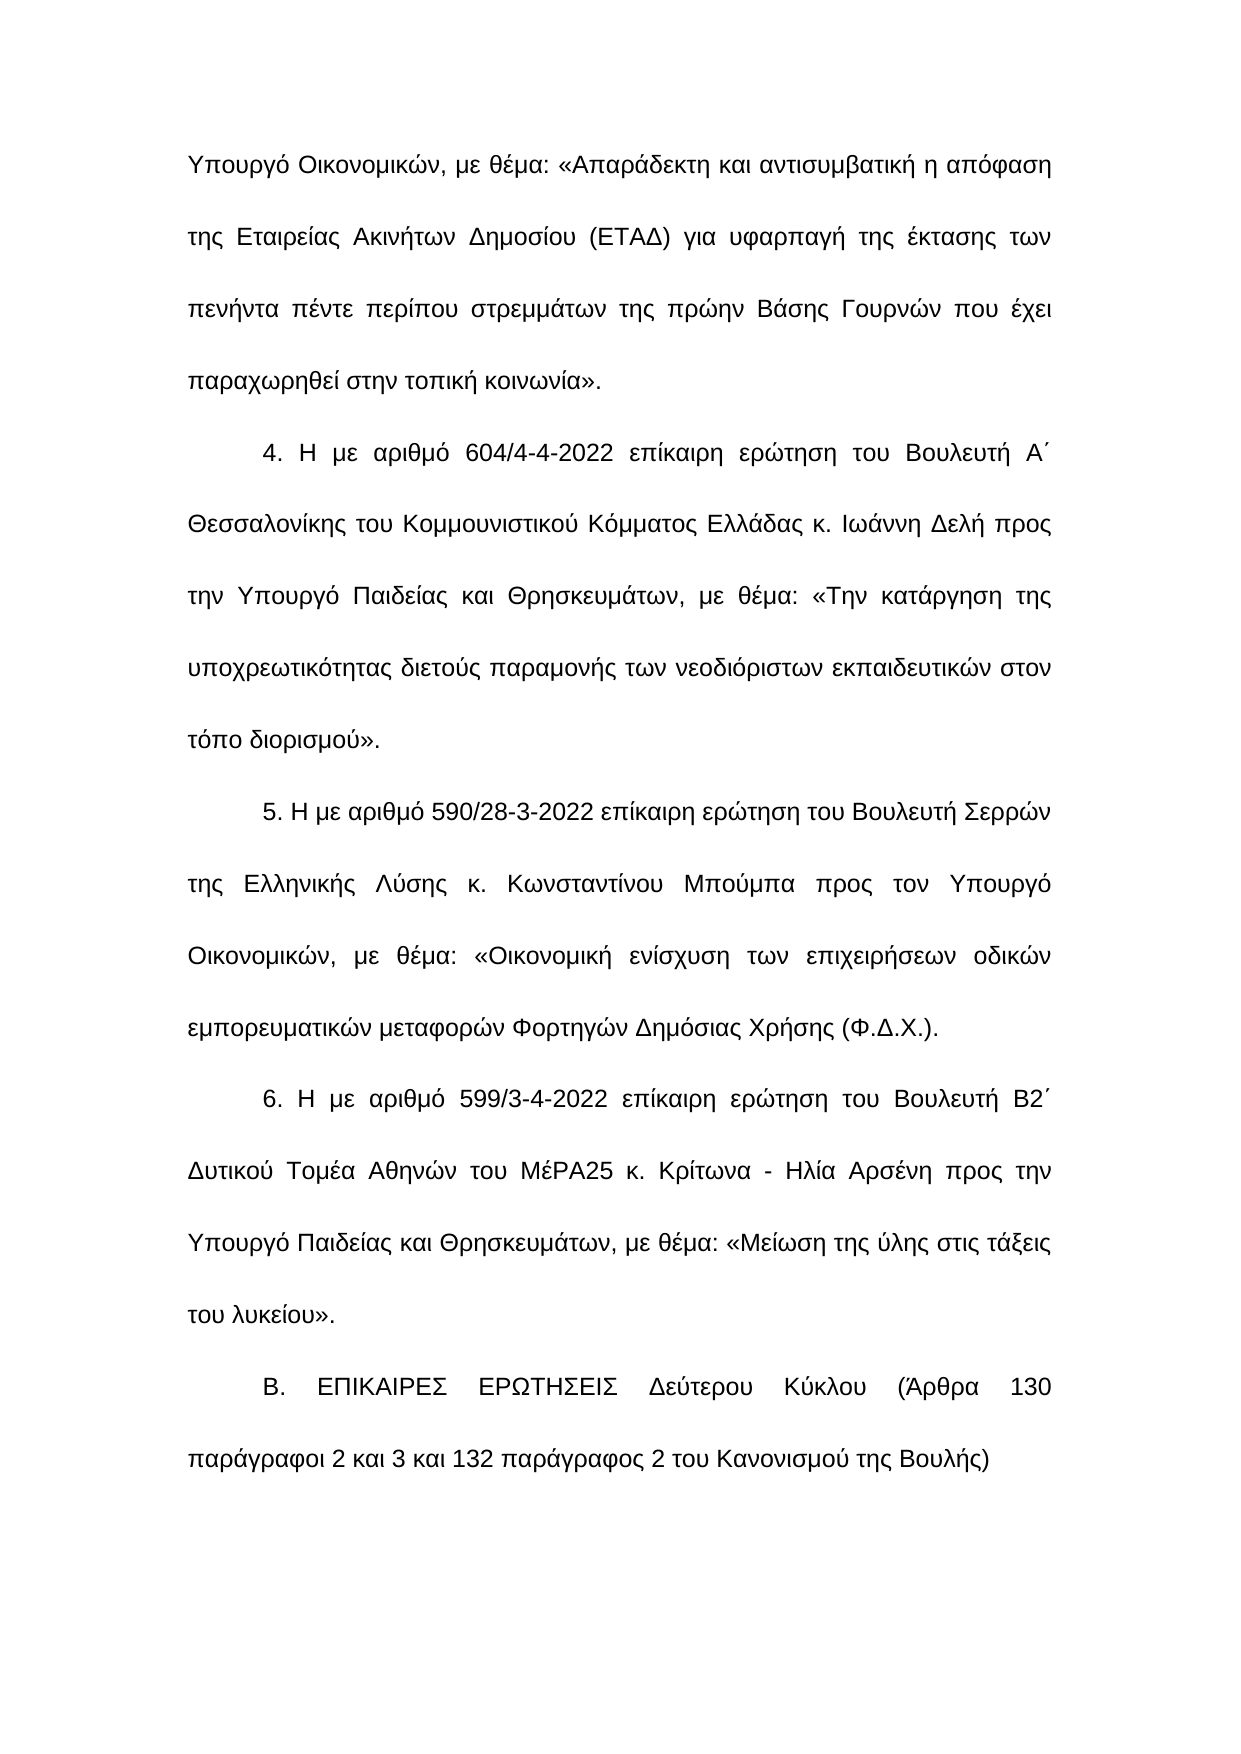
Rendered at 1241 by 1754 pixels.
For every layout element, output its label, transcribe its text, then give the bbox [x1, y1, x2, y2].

text 5. Η με αριθμό 590/28-3-2022 επίκαιρη ερώτηση του Βουλευτή Σερρών της Ελληνικής Λύσης κ. Κωνσταντίνου Μπούμπα προς τον Υπουργό Οικονομικών, με θέμα: «Οικονομική ενίσχυση των επιχειρήσεων οδικών εμπορευματικών μεταφορών Φορτηγών Δημόσιας Χρήσης (Φ.Δ.Χ.). [187, 797, 1053, 1041]
text Β. ΕΠΙΚΑΙΡΕΣ ΕΡΩΤΗΣΕΙΣ Δεύτερου Κύκλου (Άρθρα 130 παράγραφοι 2 και 3 και 132 παράγραφος 2 του Κανονισμού της Βουλής) [187, 1372, 1053, 1472]
text 4. Η με αριθμό 604/4-4-2022 επίκαιρη ερώτηση του Βουλευτή Α΄ Θεσσαλονίκης του Κομμουνιστικού Κόμματος Ελλάδας κ. Ιωάννη Δελή προς την Υπουργό Παιδείας και Θρησκευμάτων, με θέμα: «Την κατάργηση της υποχρεωτικότητας διετούς παραμονής των νεοδιόριστων εκπαιδευτικών στον τόπο διορισμού». [187, 437, 1053, 754]
text 6. Η με αριθμό 599/3-4-2022 επίκαιρη ερώτηση του Βουλευτή Β2΄ Δυτικού Τομέα Αθηνών του ΜέΡΑ25 κ. Κρίτωνα - Ηλία Αρσένη προς την Υπουργό Παιδείας και Θρησκευμάτων, με θέμα: «Μείωση της ύλης στις τάξεις του λυκείου». [187, 1084, 1053, 1329]
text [187, 150, 1053, 394]
